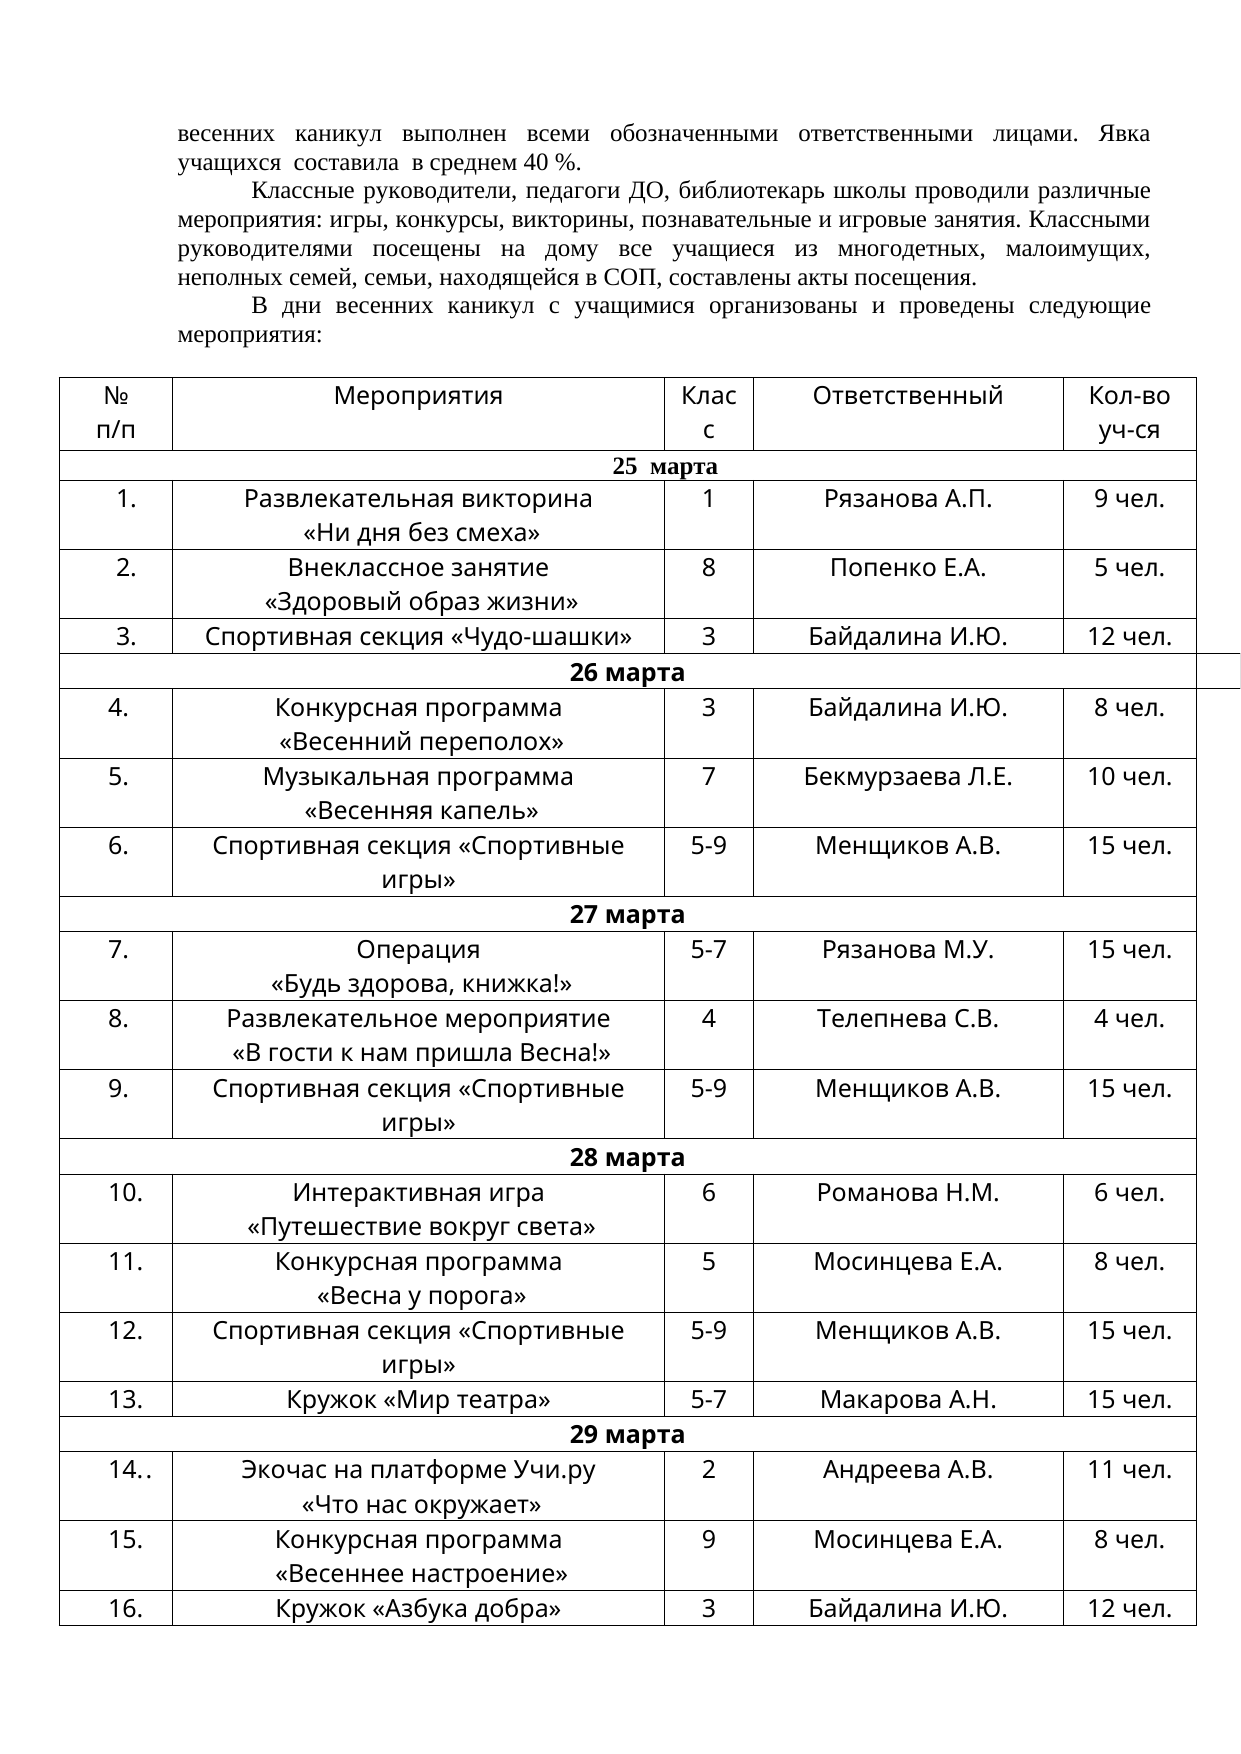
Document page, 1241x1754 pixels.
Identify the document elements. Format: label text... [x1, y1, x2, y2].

table_cell 5-7 [665, 932, 753, 1000]
table_header Класс [665, 378, 753, 450]
table_header Кол-во уч-ся [1064, 378, 1196, 450]
table_cell 28 марта [60, 1139, 1196, 1173]
table_cell Телепнева С.В. [754, 1001, 1063, 1069]
table_cell 26 марта [60, 654, 1196, 688]
table_cell 6 чел. [1064, 1175, 1196, 1243]
table_cell [60, 1591, 172, 1624]
table_cell Экочас на платформе Учи.ру «Что нас окружает» [173, 1452, 664, 1520]
table_cell 9 [665, 1521, 753, 1589]
table_cell Спортивная секция «Спортивные игры» [173, 1070, 664, 1138]
text В дни весенних каникул с учащимися организованы и проведены следующие мероприятия: [177, 291, 1152, 348]
table_cell 8 [665, 550, 753, 618]
table_cell 5-9 [665, 828, 753, 896]
table_cell 5-9 [665, 1313, 753, 1381]
table_cell [60, 619, 172, 653]
table_cell [60, 932, 172, 1000]
table_cell 2 [665, 1452, 753, 1520]
table_cell 9 чел. [1064, 481, 1196, 549]
table_cell Музыкальная программа «Весенняя капель» [173, 759, 664, 827]
table_cell [60, 1244, 172, 1312]
table_cell Романова Н.М. [754, 1175, 1063, 1243]
table_cell [60, 1175, 172, 1243]
table_cell 8 чел. [1064, 1244, 1196, 1312]
table_cell Внеклассное занятие «Здоровый образ жизни» [173, 550, 664, 618]
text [177, 118, 1152, 176]
table_cell 29 марта [60, 1417, 1196, 1451]
table_cell [1197, 654, 1240, 688]
table_cell 8 чел. [1064, 689, 1196, 757]
table_cell 3 [665, 689, 753, 757]
table_cell Кружок «Мир театра» [173, 1382, 664, 1416]
table_cell Конкурсная программа «Весеннее настроение» [173, 1521, 664, 1589]
table_cell Бекмурзаева Л.Е. [754, 759, 1063, 827]
table_cell Байдалина И.Ю. [754, 1591, 1063, 1624]
table_cell 6 [665, 1175, 753, 1243]
table_cell Байдалина И.Ю. [754, 619, 1063, 653]
table_cell Мосинцева Е.А. [754, 1521, 1063, 1589]
table_cell Спортивная секция «Чудо-шашки» [173, 619, 664, 653]
table_header Ответственный [754, 378, 1063, 450]
table_cell [60, 1001, 172, 1069]
table_cell 10 чел. [1064, 759, 1196, 827]
table_cell 12 чел. [1064, 619, 1196, 653]
table_cell Развлекательное мероприятие «В гости к нам пришла Весна!» [173, 1001, 664, 1069]
table_cell [60, 481, 172, 549]
table_cell 5 [665, 1244, 753, 1312]
table_cell Мосинцева Е.А. [754, 1244, 1063, 1312]
table_cell 5-7 [665, 1382, 753, 1416]
table_cell [60, 1313, 172, 1381]
table_cell Менщиков А.В. [754, 1070, 1063, 1138]
table_cell 27 марта [60, 897, 1196, 931]
table_cell Рязанова М.У. [754, 932, 1063, 1000]
table_cell Развлекательная викторина «Ни дня без смеха» [173, 481, 664, 549]
table_cell [60, 1382, 172, 1416]
table_cell 15 чел. [1064, 1313, 1196, 1381]
table_cell Кружок «Азбука добра» [173, 1591, 664, 1624]
table_cell [60, 1070, 172, 1138]
table_cell Спортивная секция «Спортивные игры» [173, 1313, 664, 1381]
table_cell Операция «Будь здорова, книжка!» [173, 932, 664, 1000]
table_cell Менщиков А.В. [754, 828, 1063, 896]
table_cell 5 чел. [1064, 550, 1196, 618]
table_cell [60, 1521, 172, 1589]
table_cell Попенко Е.А. [754, 550, 1063, 618]
table_cell Макарова А.Н. [754, 1382, 1063, 1416]
table_cell Спортивная секция «Спортивные игры» [173, 828, 664, 896]
table_header № п/п [60, 378, 172, 450]
table_cell Интерактивная игра «Путешествие вокруг света» [173, 1175, 664, 1243]
table_cell 15 чел. [1064, 932, 1196, 1000]
table_cell марта [60, 451, 1196, 480]
table_cell 12 чел. [1064, 1591, 1196, 1624]
table_cell Конкурсная программа «Весна у порога» [173, 1244, 664, 1312]
table_cell Рязанова А.П. [754, 481, 1063, 549]
table_header Мероприятия [173, 378, 664, 450]
table_cell 3 [665, 619, 753, 653]
table_cell 1 [665, 481, 753, 549]
table_cell Менщиков А.В. [754, 1313, 1063, 1381]
table_cell 15 чел. [1064, 828, 1196, 896]
table_cell [60, 828, 172, 896]
table_cell [60, 550, 172, 618]
table_cell Андреева А.В. [754, 1452, 1063, 1520]
table_cell 3 [665, 1591, 753, 1624]
table_cell 4 [665, 1001, 753, 1069]
table_cell Байдалина И.Ю. [754, 689, 1063, 757]
table_cell 7 [665, 759, 753, 827]
text Классные руководители, педагоги ДО, библиотекарь школы проводили различные мероприятия: игры, конкурсы, викторины, познавательные и игровые занятия. Классными руководителями посещены на дому все учащиеся из многодетных, малоимущих, неполных семей, семьи, находящейся в СОП, составлены акты посещения. [177, 176, 1152, 291]
table_cell 15 чел. [1064, 1382, 1196, 1416]
table_cell Конкурсная программа «Весенний переполох» [173, 689, 664, 757]
table_cell 4 чел. [1064, 1001, 1196, 1069]
table_cell 8 чел. [1064, 1521, 1196, 1589]
table_cell 11 чел. [1064, 1452, 1196, 1520]
table_cell [60, 759, 172, 827]
table_cell 15 чел. [1064, 1070, 1196, 1138]
table_cell 5-9 [665, 1070, 753, 1138]
table_cell . [60, 1452, 172, 1520]
table_cell [60, 689, 172, 757]
